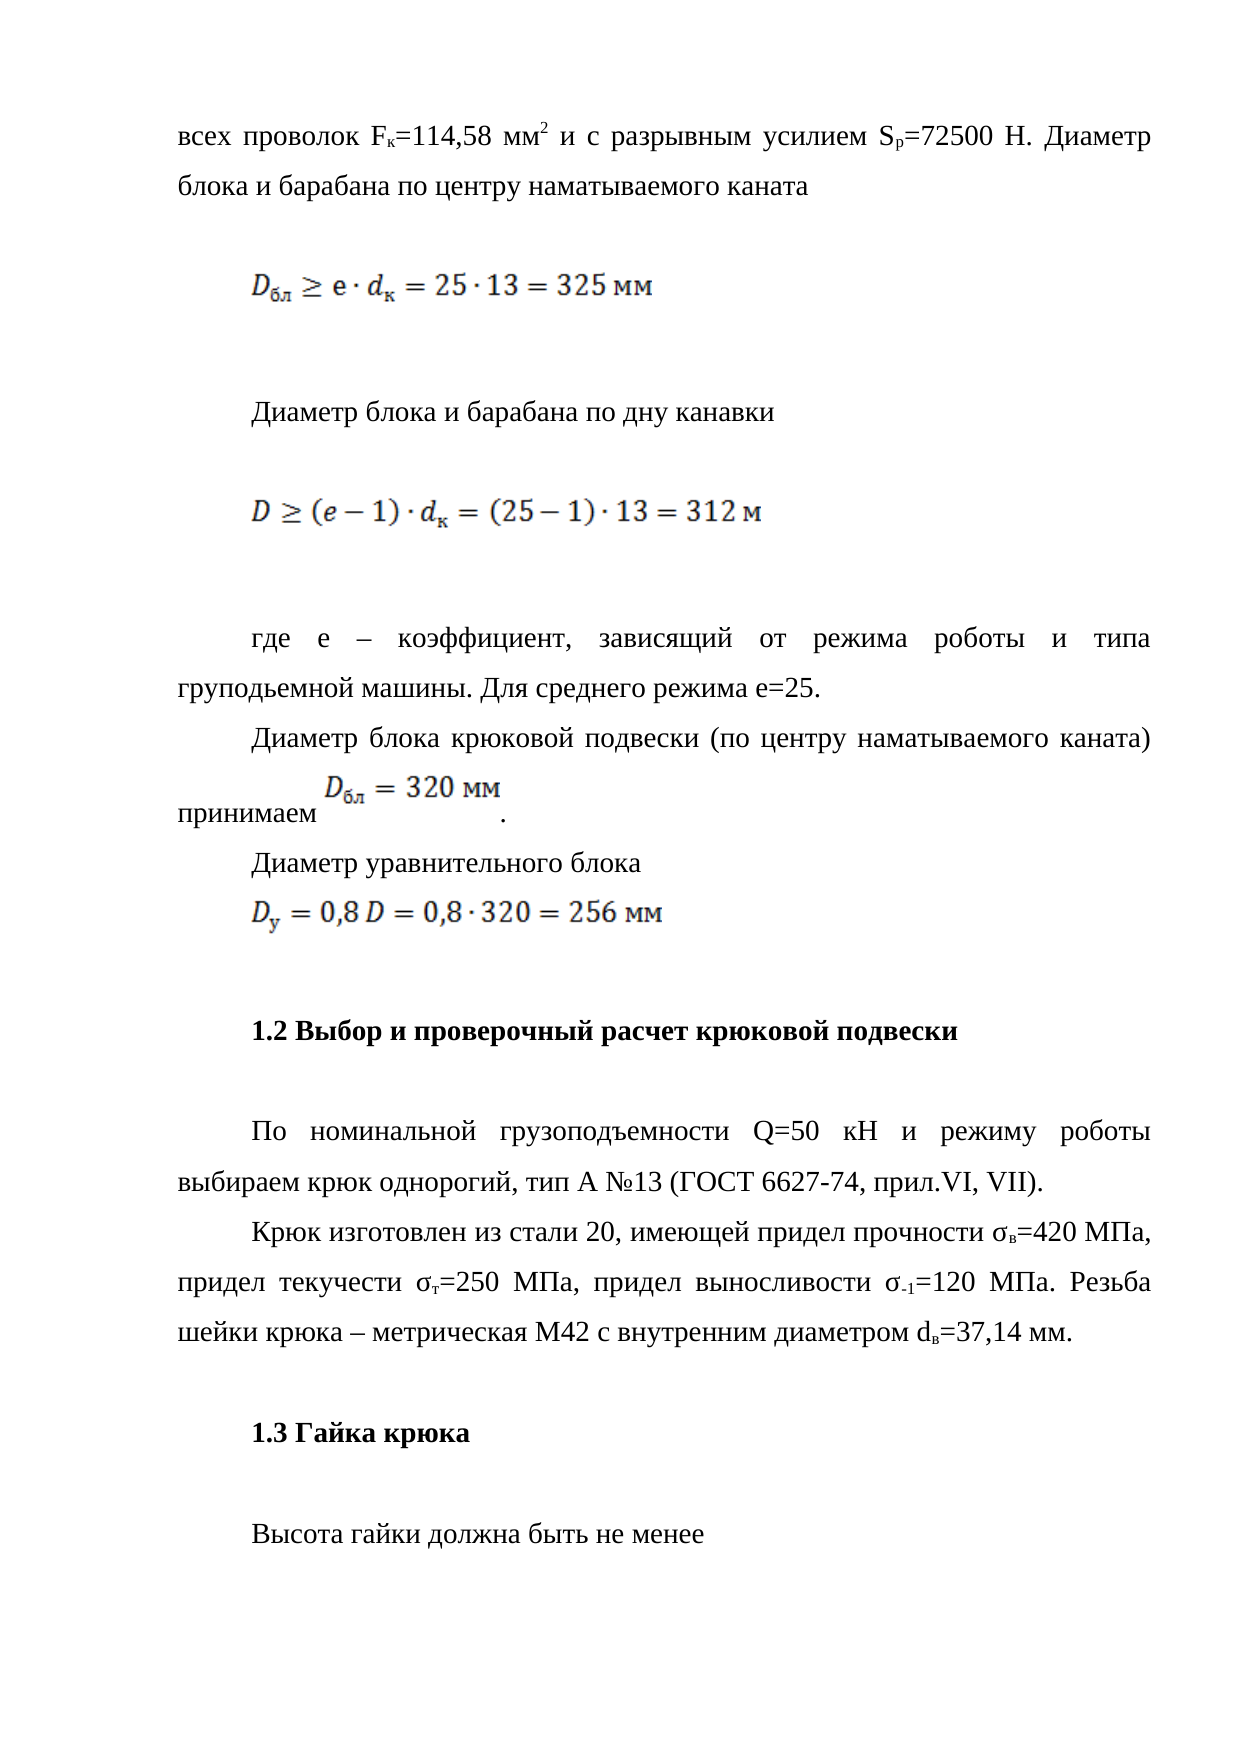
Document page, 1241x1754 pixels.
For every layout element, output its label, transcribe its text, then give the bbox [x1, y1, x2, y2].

text Диаметр блока и барабана по дну канавки [177, 394, 1152, 428]
text По номинальной грузоподъемности Q=50 кН и режиму роботы выбираем крюк однорогий, тип А №13 (ГОСТ 6627-74, прил.VI, VII). [177, 1113, 1152, 1197]
text Высота гайки должна быть не менее [177, 1516, 1152, 1549]
text где е – коэффициент, зависящий от режима роботы и типа груподьемной машины. Для среднего режима е=25. [177, 620, 1152, 703]
picture [251, 895, 662, 951]
text 1.3 Гайка крюка [177, 1415, 1152, 1449]
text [177, 118, 1152, 202]
text Крюк изготовлен из стали 20, имеющей придел прочности σв=420 МПа, придел текучести σт=250 МПа, придел выносливости σ-1=120 МПа. Резьба шейки крюка – метрическая М42 с внутренним диаметром dв=37,14 мм. [177, 1214, 1152, 1348]
picture [324, 770, 500, 823]
picture [251, 268, 652, 321]
text Диаметр блока крюковой подвески (по центру наматываемого каната) принимаем . [177, 720, 1152, 828]
text 1.2 Выбор и проверочный расчет крюковой подвески [177, 1013, 1152, 1046]
text Диаметр уравнительного блока [177, 845, 1152, 879]
picture [251, 494, 761, 547]
